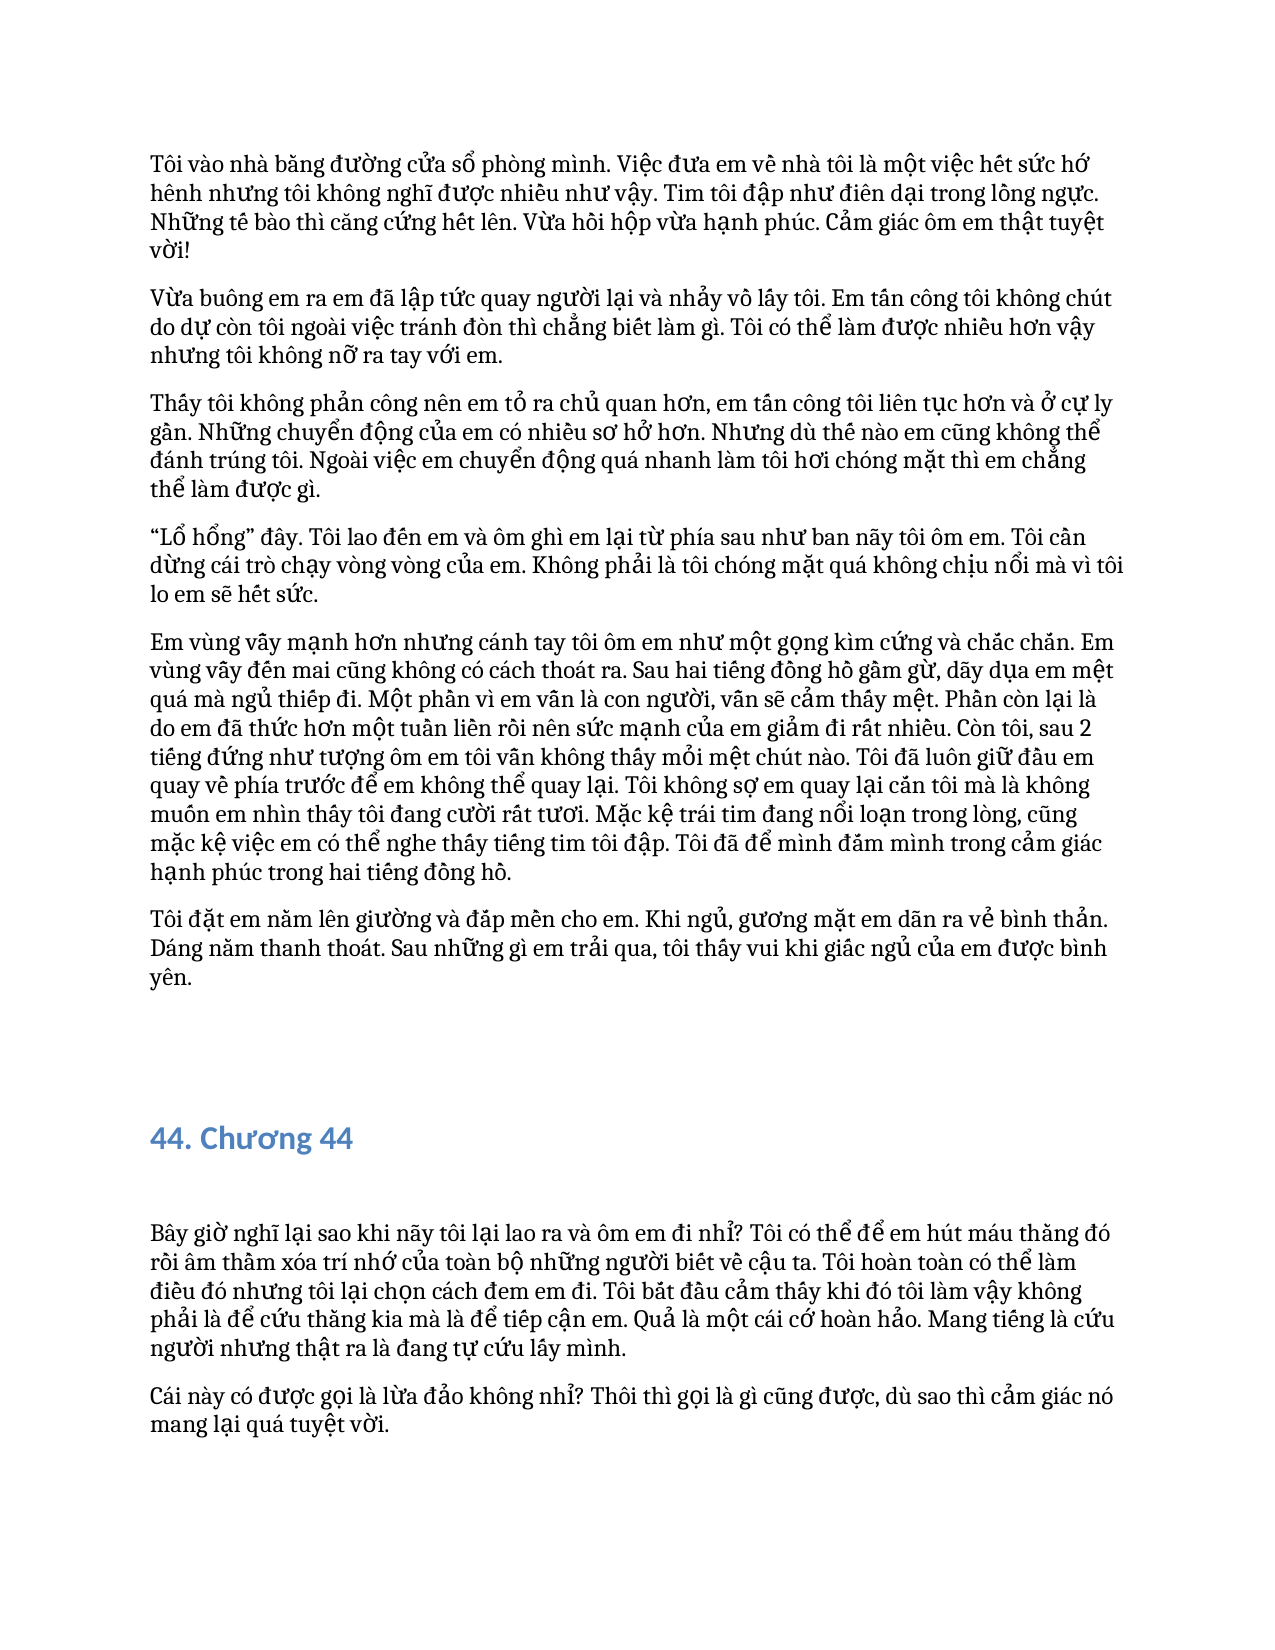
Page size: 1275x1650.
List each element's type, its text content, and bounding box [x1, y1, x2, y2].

text Tôi vào nhà bằng đường cửa sổ phòng mình. Việc đưa em về nhà tôi là một việc hết sức hớ hênh nhưng tôi không nghĩ được nhiều như vậy. Tim tôi đập như điên dại trong lồng ngực. Những tế bào thì căng cứng hết lên. Vừa hồi hộp vừa hạnh phúc. Cảm giác ôm em thật tuyệt vời! [150, 150, 1125, 265]
text Bây giờ nghĩ lại sao khi nãy tôi lại lao ra và ôm em đi nhỉ? Tôi có thể để em hút máu thằng đó rồi âm thầm xóa trí nhớ của toàn bộ những người biết về cậu ta. Tôi hoàn toàn có thể làm điều đó nhưng tôi lại chọn cách đem em đi. Tôi bắt đầu cảm thấy khi đó tôi làm vậy không phải là để cứu thằng kia mà là để tiếp cận em. Quả là một cái cớ hoàn hảo. Mang tiếng là cứu người nhưng thật ra là đang tự cứu lấy mình. [150, 1162, 1125, 1363]
text Vừa buông em ra em đã lập tức quay người lại và nhảy vồ lấy tôi. Em tấn công tôi không chút do dự còn tôi ngoài việc tránh đòn thì chẳng biết làm gì. Tôi có thể làm được nhiều hơn vậy nhưng tôi không nỡ ra tay với em. [150, 284, 1125, 370]
text Tôi đặt em nằm lên giường và đắp mền cho em. Khi ngủ, gương mặt em dãn ra vẻ bình thản. Dáng nằm thanh thoát. Sau những gì em trải qua, tôi thấy vui khi giấc ngủ của em được bình yên. [150, 905, 1125, 991]
text “Lổ hổng” đây. Tôi lao đến em và ôm ghì em lại từ phía sau như ban nãy tôi ôm em. Tôi cần dừng cái trò chạy vòng vòng của em. Không phải là tôi chóng mặt quá không chịu nổi mà vì tôi lo em sẽ hết sức. [150, 522, 1125, 609]
subtitle 44. Chương 44 [150, 1117, 1125, 1158]
text Thấy tôi không phản công nên em tỏ ra chủ quan hơn, em tấn công tôi liên tục hơn và ở cự ly gần. Những chuyển động của em có nhiều sơ hở hơn. Nhưng dù thế nào em cũng không thể đánh trúng tôi. Ngoài việc em chuyển động quá nhanh làm tôi hơi chóng mặt thì em chẳng thể làm được gì. [150, 389, 1125, 504]
text Cái này có được gọi là lừa đảo không nhỉ? Thôi thì gọi là gì cũng được, dù sao thì cảm giác nó mang lại quá tuyệt vời. [150, 1382, 1125, 1439]
text Em vùng vẫy mạnh hơn nhưng cánh tay tôi ôm em như một gọng kìm cứng và chắc chắn. Em vùng vẫy đến mai cũng không có cách thoát ra. Sau hai tiếng đồng hồ gầm gừ, dãy dụa em mệt quá mà ngủ thiếp đi. Một phần vì em vẫn là con người, vẫn sẽ cảm thấy mệt. Phần còn lại là do em đã thức hơn một tuần liền rồi nên sức mạnh của em giảm đi rất nhiều. Còn tôi, sau 2 tiếng đứng như tượng ôm em tôi vẫn không thấy mỏi mệt chút nào. Tôi đã luôn giữ đầu em quay về phía trước để em không thể quay lại. Tôi không sợ em quay lại cắn tôi mà là không muốn em nhìn thấy tôi đang cười rất tươi. Mặc kệ trái tim đang nổi loạn trong lòng, cũng mặc kệ việc em có thể nghe thấy tiếng tim tôi đập. Tôi đã để mình đắm mình trong cảm giác hạnh phúc trong hai tiếng đồng hồ. [150, 627, 1125, 886]
